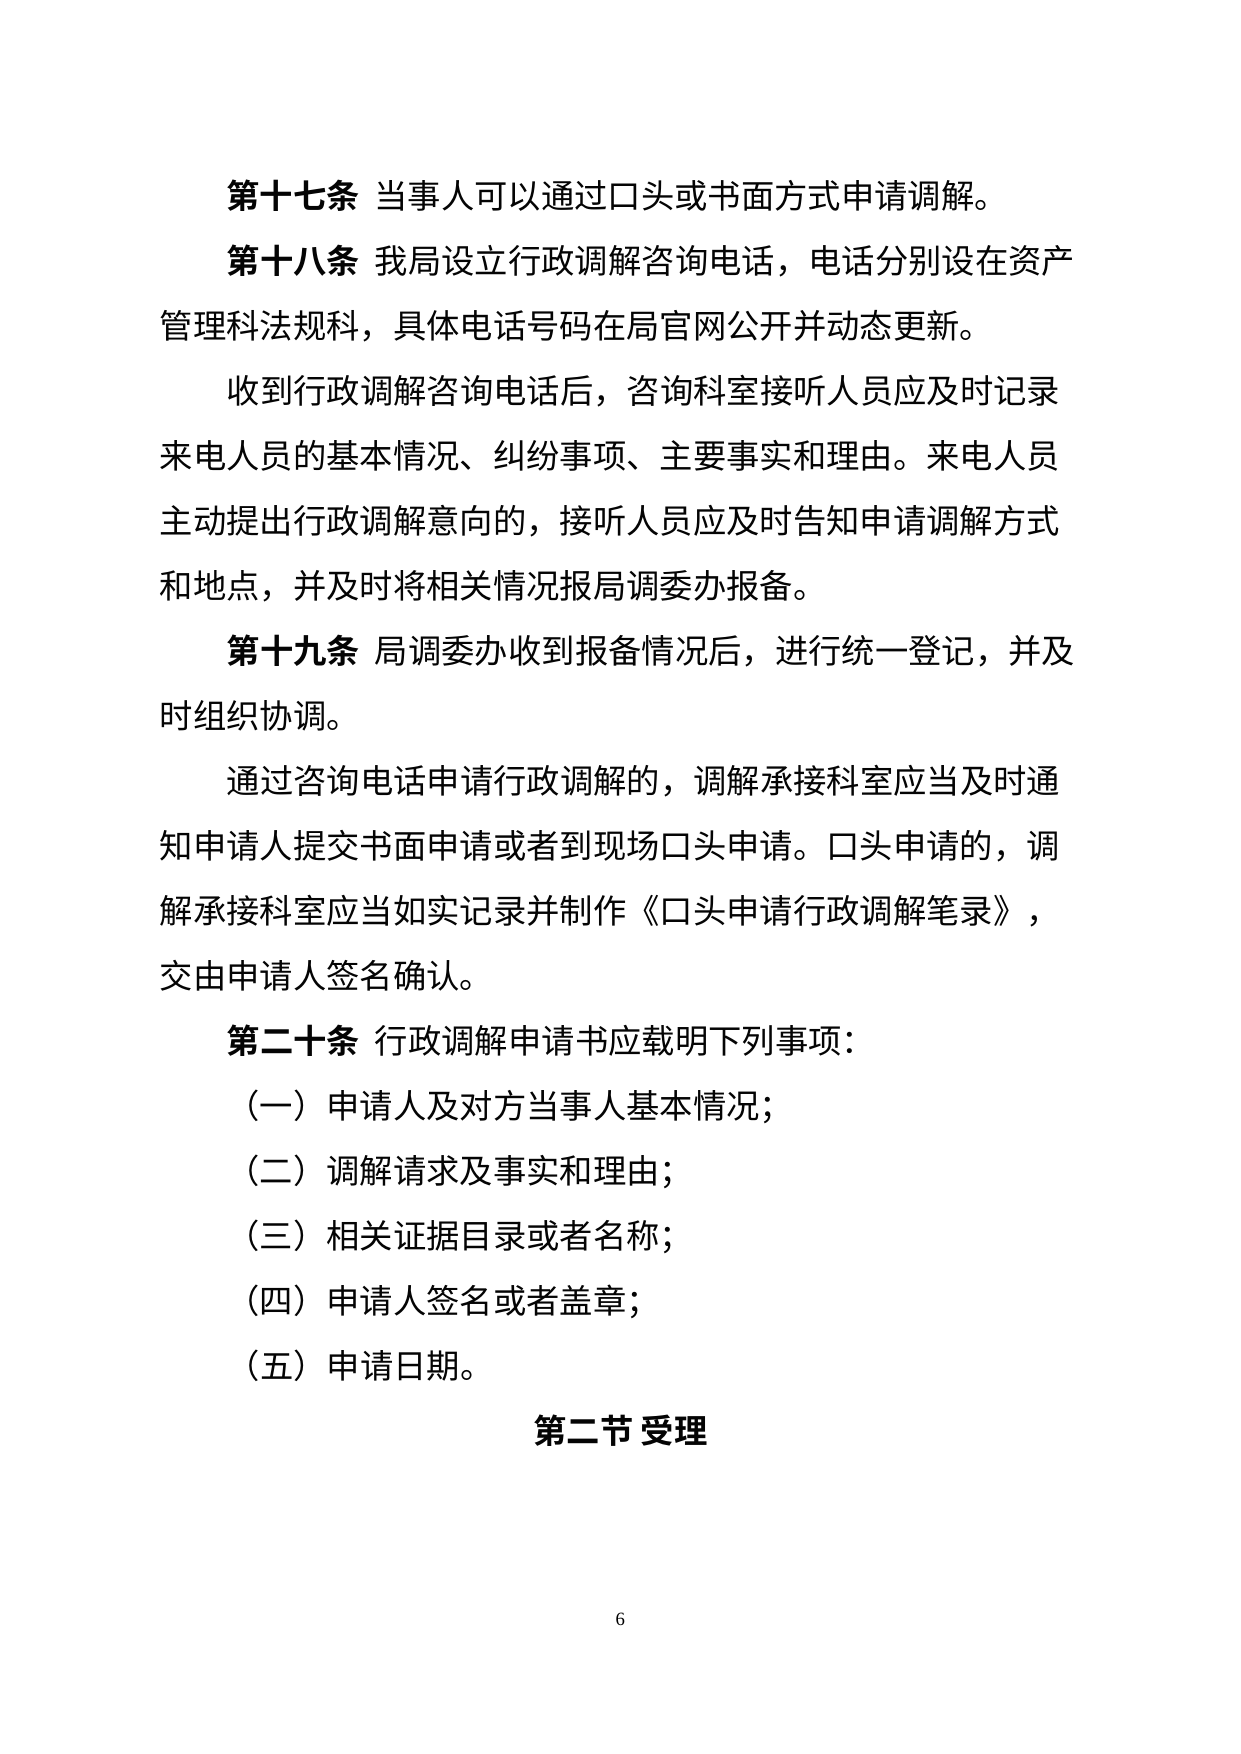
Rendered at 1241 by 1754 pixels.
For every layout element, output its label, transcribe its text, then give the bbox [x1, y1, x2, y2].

text 收到行政调解咨询电话后，咨询科室接听人员应及时记录来电人员的基本情况、纠纷事项、主要事实和理由。来电人员主动提出行政调解意向的，接听人员应及时告知申请调解方式和地点，并及时将相关情况报局调委办报备。 [159, 357, 1081, 617]
text 第二十条 行政调解申请书应载明下列事项： [159, 1007, 1081, 1072]
text （二）调解请求及事实和理由； [159, 1137, 1081, 1202]
text 第十七条 当事人可以通过口头或书面方式申请调解。 [159, 162, 1081, 227]
text 第十八条 我局设立行政调解咨询电话，电话分别设在资产管理科法规科，具体电话号码在局官网公开并动态更新。 [159, 227, 1081, 357]
text （五）申请日期。 [159, 1332, 1081, 1397]
text 通过咨询电话申请行政调解的，调解承接科室应当及时通知申请人提交书面申请或者到现场口头申请。口头申请的，调解承接科室应当如实记录并制作《口头申请行政调解笔录》，交由申请人签名确认。 [159, 747, 1081, 1007]
text 第十九条 局调委办收到报备情况后，进行统一登记，并及时组织协调。 [159, 617, 1081, 747]
text （一）申请人及对方当事人基本情况； [159, 1072, 1081, 1137]
text （四）申请人签名或者盖章； [159, 1267, 1081, 1332]
text 第二节 受理 [159, 1397, 1081, 1462]
text （三）相关证据目录或者名称； [159, 1202, 1081, 1267]
